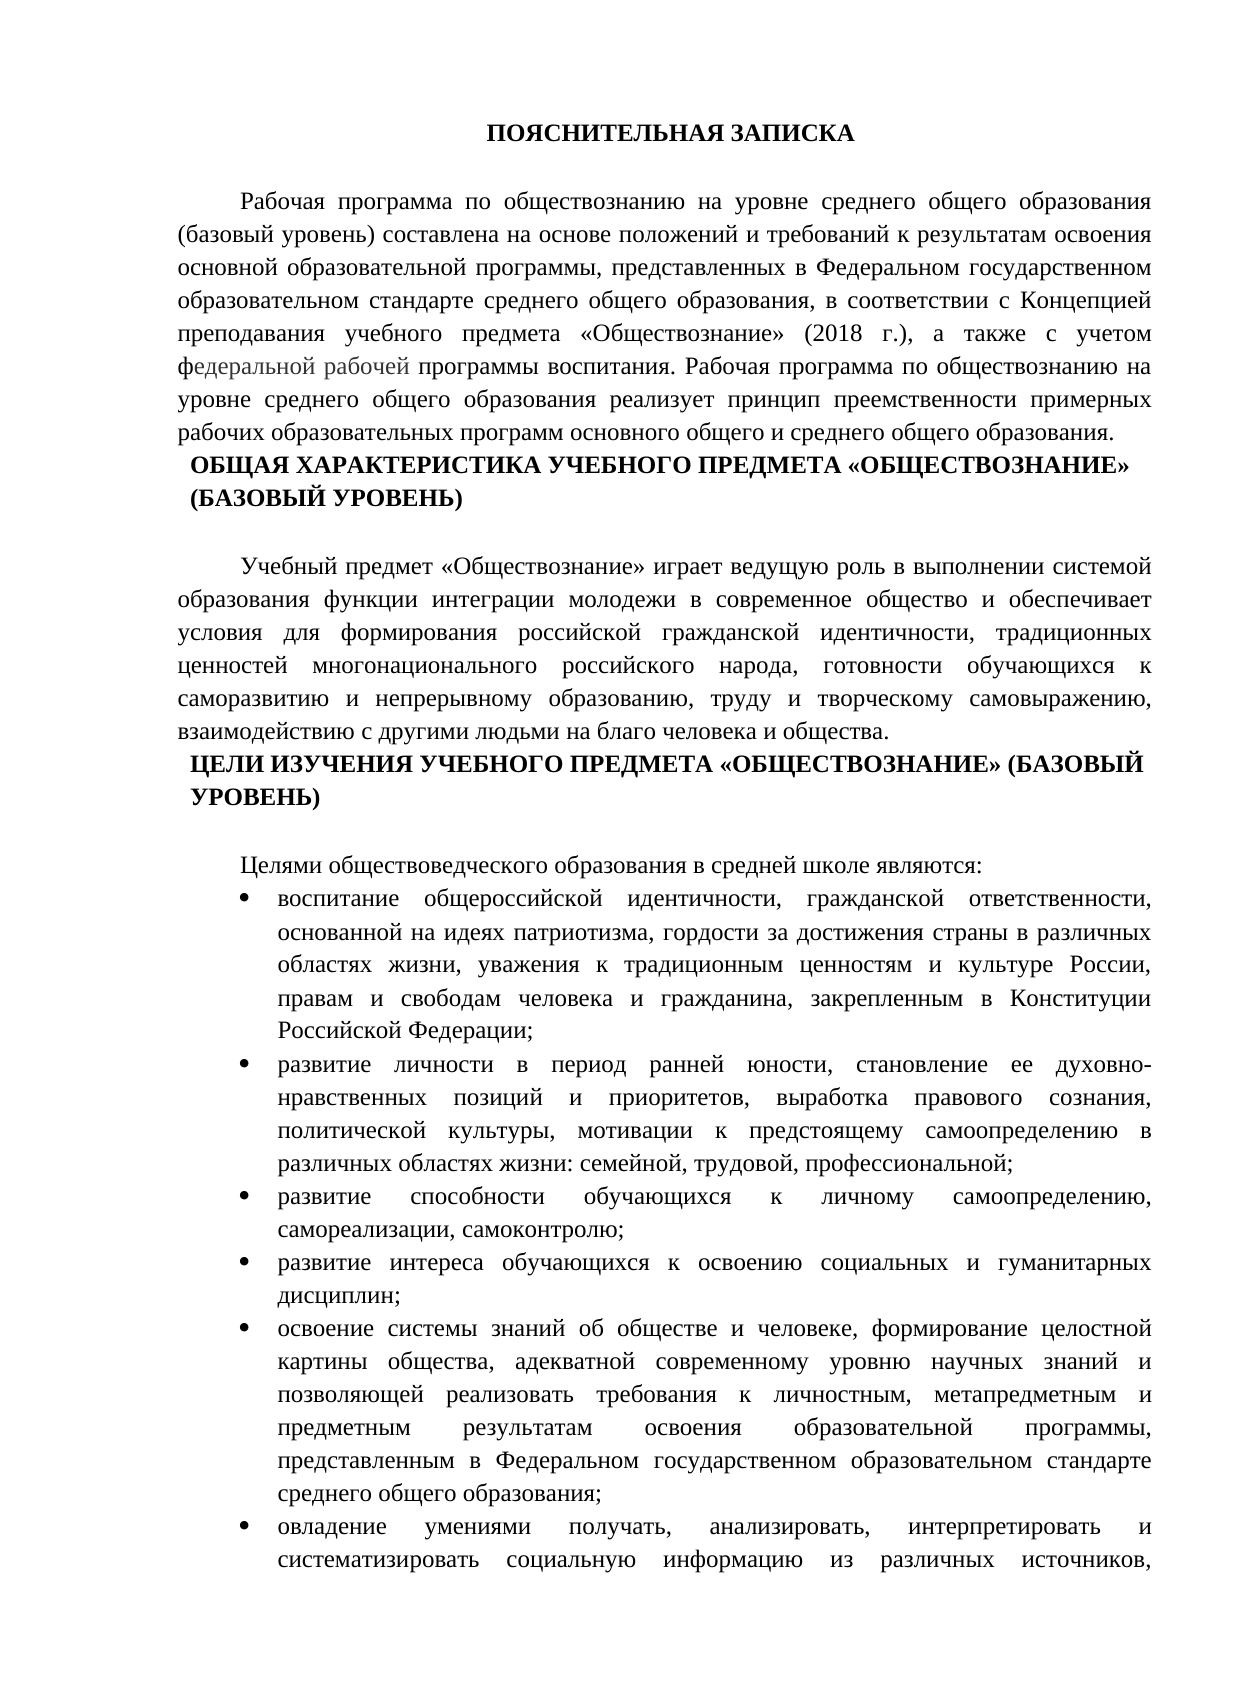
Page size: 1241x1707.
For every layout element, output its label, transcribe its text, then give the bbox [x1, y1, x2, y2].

text Целями обществоведческого образования в средней школе являются: [177, 851, 1152, 879]
text Рабочая программа по обществознанию на уровне среднего общего образования (базовый уровень) составлена на основе положений и требований к результатам освоения основной образовательной программы, представленных в Федеральном государственном образовательном стандарте среднего общего образования, в соответствии с Концепцией преподавания учебного предмета «Обществознание» (2018 г.), а также с учетом федеральной рабочей программы воспитания. Рабочая программа по обществознанию на уровне среднего общего образования реализует принцип преемственности примерных рабочих образовательных программ основного общего и среднего общего образования. [177, 186, 1152, 446]
text Учебный предмет «Обществознание» играет ведущую роль в выполнении системой образования функции интеграции молодежи в современное общество и обеспечивает условия для формирования российской гражданской идентичности, традиционных ценностей многонационального российского народа, готовности обучающихся к саморазвитию и непрерывному образованию, труду и творческому самовыражению, взаимодействию с другими людьми на благо человека и общества. [177, 551, 1152, 745]
list развитие способности обучающихся к личному самоопределению, самореализации, самоконтролю; [240, 1181, 1152, 1242]
list воспитание общероссийской идентичности, гражданской ответственности, основанной на идеях патриотизма, гордости за достижения страны в различных областях жизни, уважения к традиционным ценностям и культуре России, правам и свободам человека и гражданина, закрепленным в Конституции Российской Федерации; [240, 883, 1152, 1044]
text ОБЩАЯ ХАРАКТЕРИСТИКА УЧЕБНОГО ПРЕДМЕТА «ОБЩЕСТВОЗНАНИЕ» (БАЗОВЫЙ УРОВЕНЬ) [190, 450, 1152, 512]
list развитие личности в период ранней юности, становление ее духовно-нравственных позиций и приоритетов, выработка правового сознания, политической культуры, мотивации к предстоящему самоопределению в различных областях жизни: семейной, трудовой, профессиональной; [240, 1049, 1152, 1176]
list освоение системы знаний об обществе и человеке, формирование целостной картины общества, адекватной современному уровню научных знаний и позволяющей реализовать требования к личностным, метапредметным и предметным результатам освоения образовательной программы, представленным в Федеральном государственном образовательном стандарте среднего общего образования; [240, 1313, 1152, 1507]
text ЦЕЛИ ИЗУЧЕНИЯ УЧЕБНОГО ПРЕДМЕТА «ОБЩЕСТВОЗНАНИЕ» (БАЗОВЫЙ УРОВЕНЬ) [190, 749, 1152, 811]
text ПОЯСНИТЕЛЬНАЯ ЗАПИСКА [190, 118, 1152, 147]
list развитие интереса обучающихся к освоению социальных и гуманитарных дисциплин; [240, 1247, 1152, 1308]
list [240, 1511, 1152, 1573]
